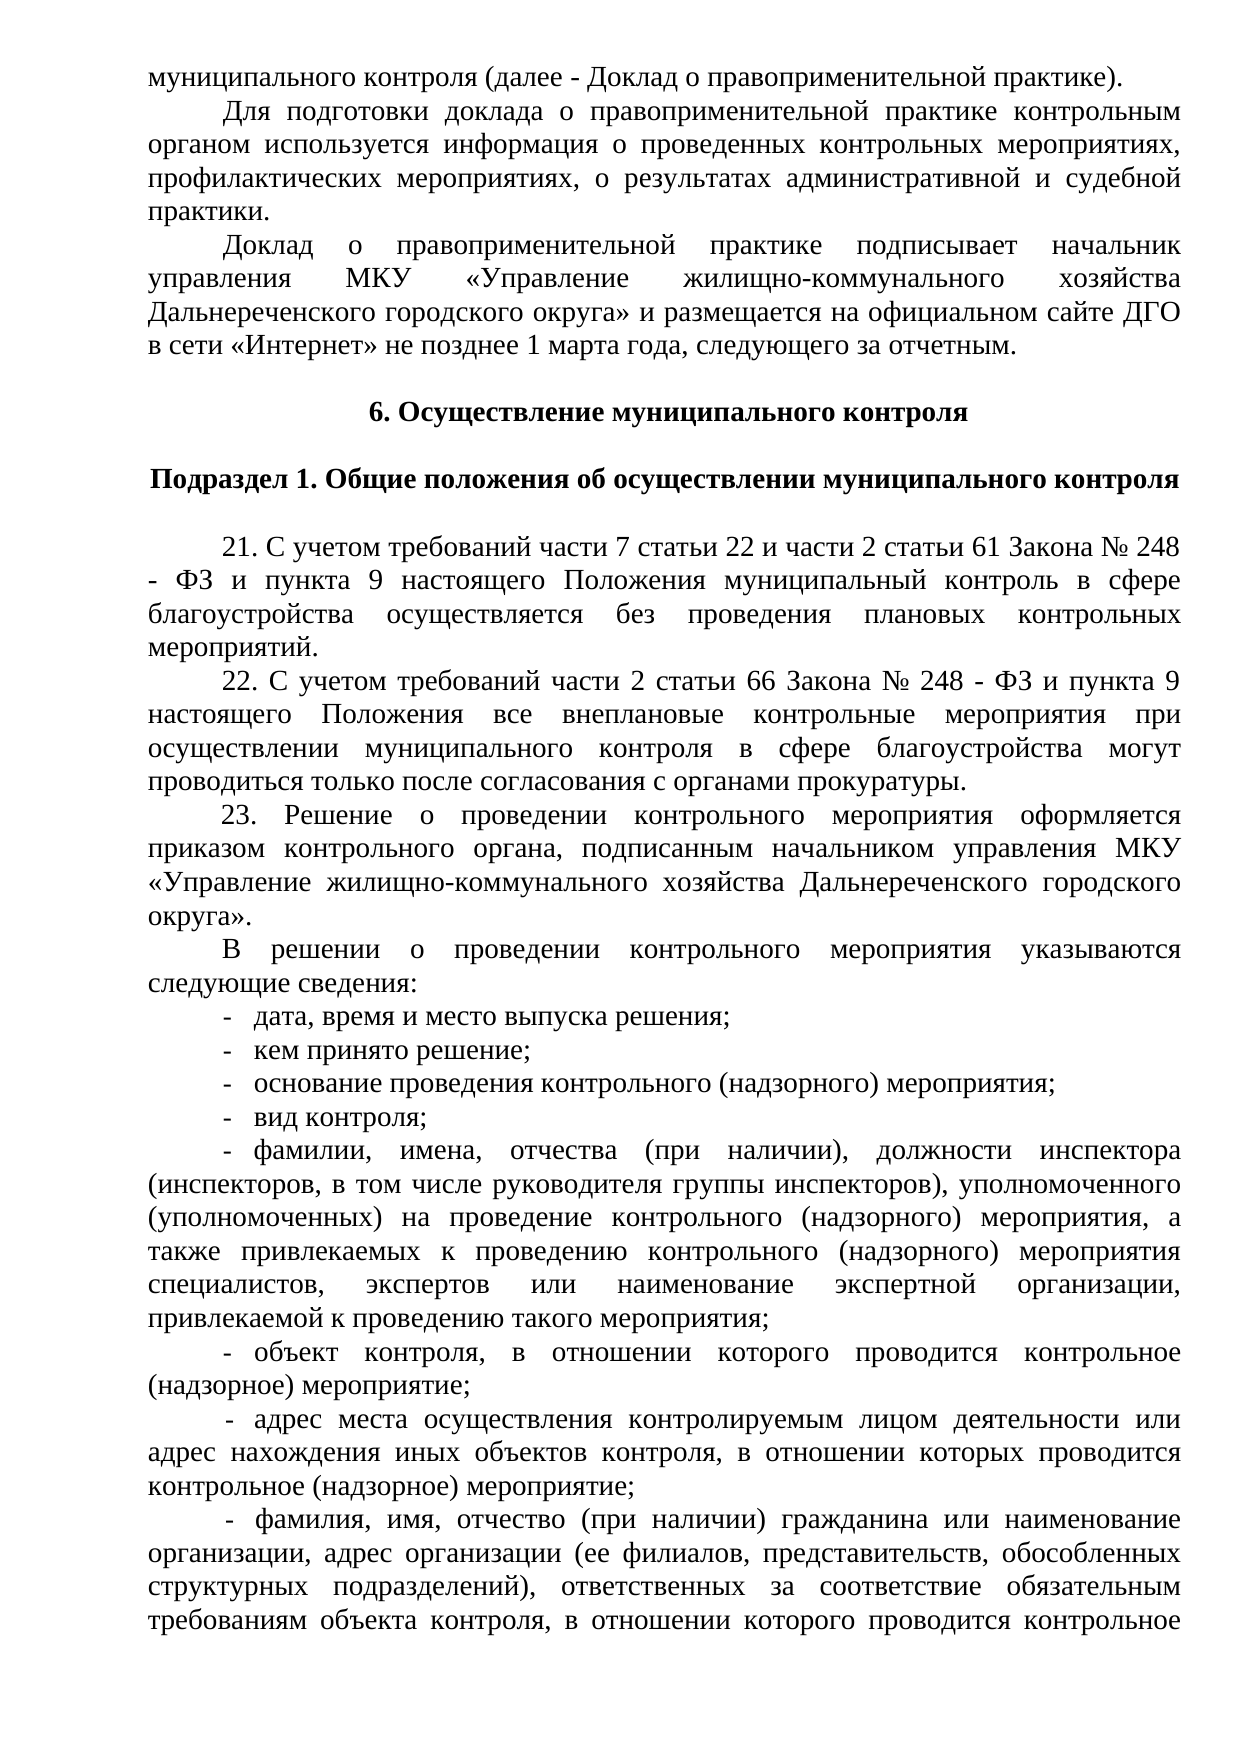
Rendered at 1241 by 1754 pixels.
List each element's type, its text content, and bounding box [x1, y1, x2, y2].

list объект контроля, в отношении которого проводится контрольное (надзорное) мероприятие; [148, 1334, 1182, 1401]
list основание проведения контрольного (надзорного) мероприятия; [148, 1065, 1182, 1099]
list адрес места осуществления контролируемым лицом деятельности или адрес нахождения иных объектов контроля, в отношении которых проводится контрольное (надзорное) мероприятие; [148, 1401, 1182, 1501]
list кем принято решение; [148, 1032, 1182, 1065]
list дата, время и место выпуска решения; [148, 998, 1182, 1032]
text Доклад о правоприменительной практике подписывает начальник управления МКУ «Управление жилищно-коммунального хозяйства Дальнереченского городского округа» и размещается на официальном сайте ДГО в сети «Интернет» не позднее 1 марта года, следующего за отчетным. [148, 227, 1182, 361]
text 21. С учетом требований части 7 статьи 22 и части 2 статьи 61 Закона № 248 - ФЗ и пункта 9 настоящего Положения муниципальный контроль в сфере благоустройства осуществляется без проведения плановых контрольных мероприятий. [148, 529, 1182, 663]
text Для подготовки доклада о правоприменительной практике контрольным органом используется информация о проведенных контрольных мероприятиях, профилактических мероприятиях, о результатах административной и судебной практики. [148, 93, 1182, 227]
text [148, 59, 1182, 93]
text 23. Решение о проведении контрольного мероприятия оформляется приказом контрольного органа, подписанным начальником управления МКУ «Управление жилищно-коммунального хозяйства Дальнереченского городского округа». [148, 797, 1182, 931]
text В решении о проведении контрольного мероприятия указываются следующие сведения: [148, 931, 1182, 998]
text Подраздел 1. Общие положения об осуществлении муниципального контроля [148, 462, 1182, 495]
text 22. С учетом требований части 2 статьи 66 Закона № 248 - ФЗ и пункта 9 настоящего Положения все внеплановые контрольные мероприятия при осуществлении муниципального контроля в сфере благоустройства могут проводиться только после согласования с органами прокуратуры. [148, 663, 1182, 797]
list фамилии, имена, отчества (при наличии), должности инспектора (инспекторов, в том числе руководителя группы инспекторов), уполномоченного (уполномоченных) на проведение контрольного (надзорного) мероприятия, а также привлекаемых к проведению контрольного (надзорного) мероприятия специалистов, экспертов или наименование экспертной организации, привлекаемой к проведению такого мероприятия; [148, 1132, 1182, 1334]
list вид контроля; [148, 1099, 1182, 1132]
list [148, 1501, 1182, 1636]
text 6. Осуществление муниципального контроля [148, 394, 1182, 428]
